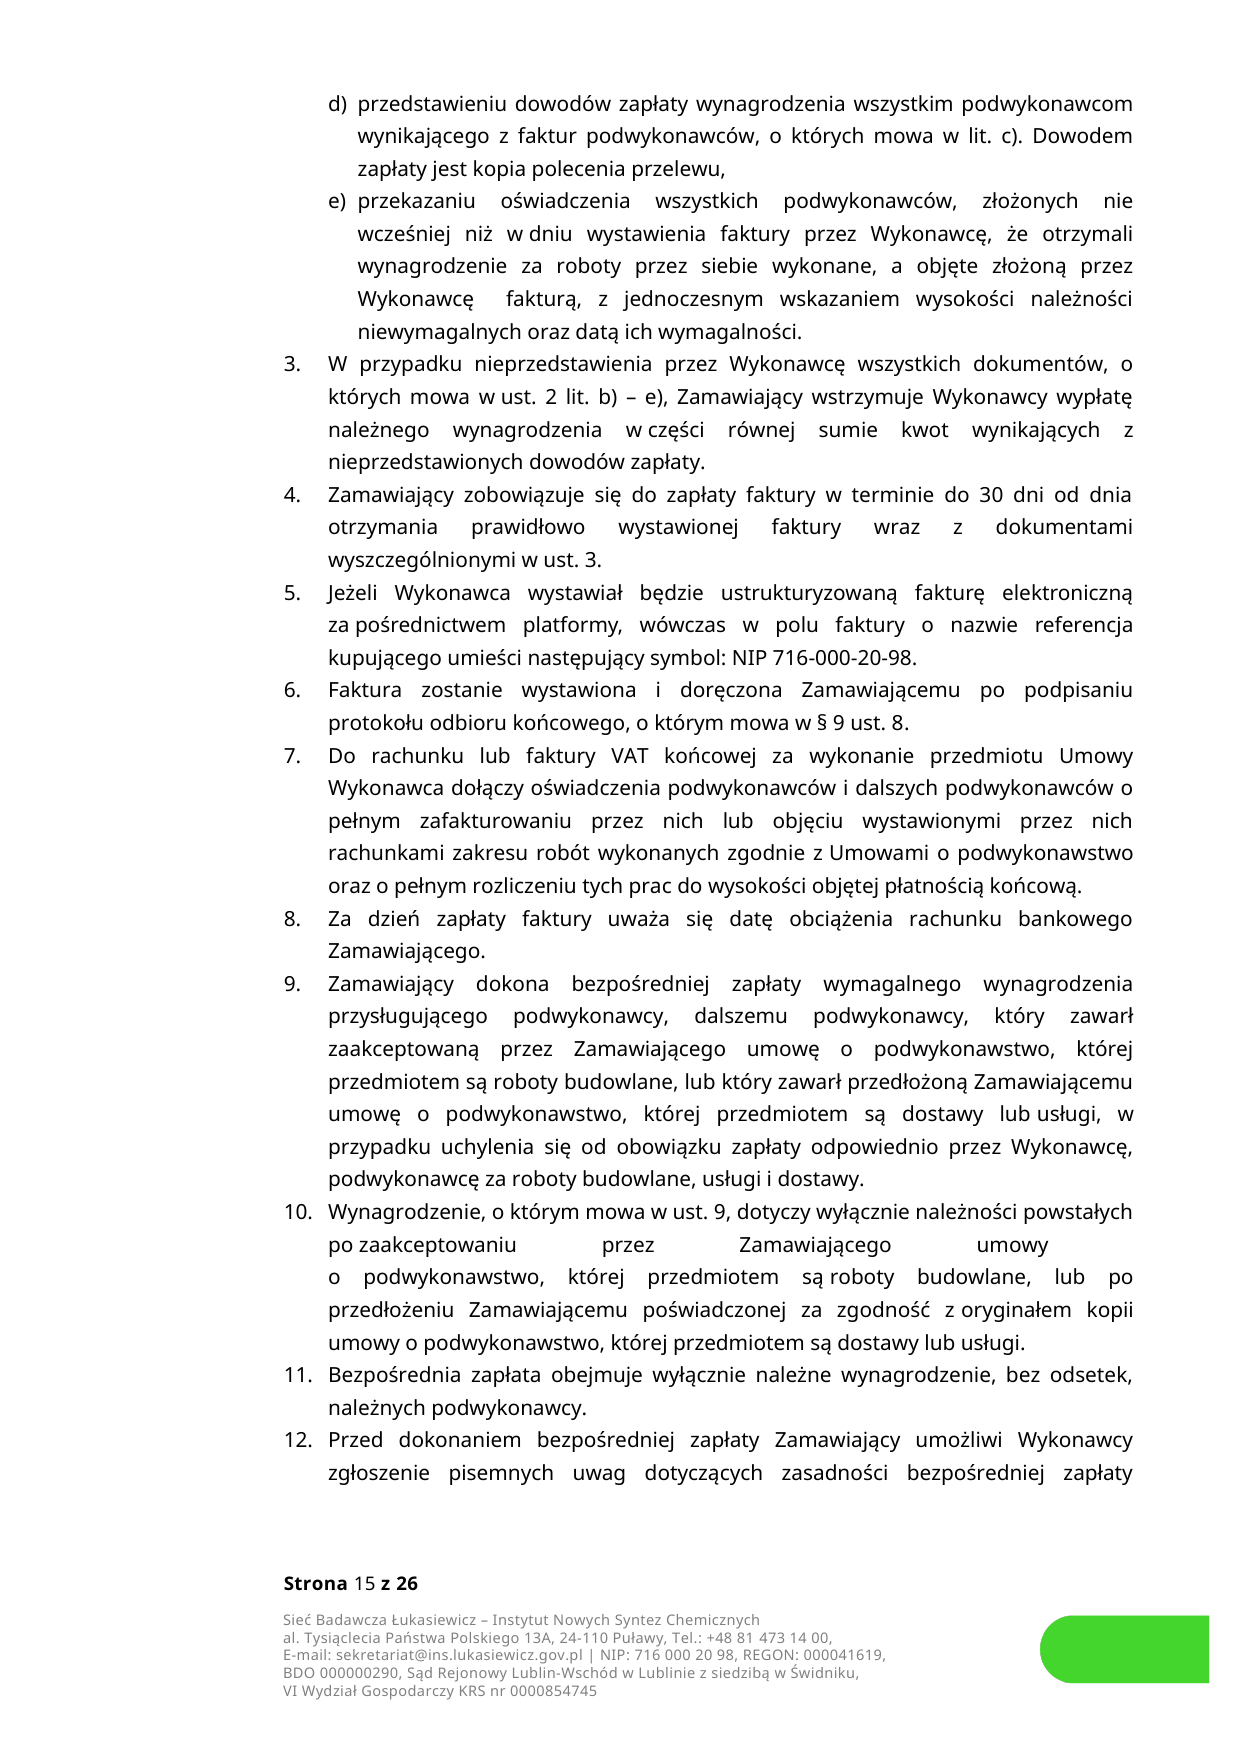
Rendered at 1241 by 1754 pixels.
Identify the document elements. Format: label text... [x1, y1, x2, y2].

list przekazaniu oświadczenia wszystkich podwykonawców, złożonych nie wcześniej niż w dniu wystawienia faktury przez Wykonawcę, że otrzymali wynagrodzenie za roboty przez siebie wykonane, a objęte złożoną przez Wykonawcę fakturą, z jednoczesnym wskazaniem wysokości należności niewymagalnych oraz datą ich wymagalności. [328, 186, 1134, 345]
list W przypadku nieprzedstawienia przez Wykonawcę wszystkich dokumentów, o których mowa w ust. 2 lit. b) – e), Zamawiający wstrzymuje Wykonawcy wypłatę należnego wynagrodzenia w części równej sumie kwot wynikających z nieprzedstawionych dowodów zapłaty. [283, 349, 1134, 476]
list Jeżeli Wykonawca wystawiał będzie ustrukturyzowaną fakturę elektroniczną za pośrednictwem platformy, wówczas w polu faktury o nazwie referencja kupującego umieści następujący symbol: NIP 716-000-20-98. [283, 578, 1134, 671]
list Zamawiający dokona bezpośredniej zapłaty wymagalnego wynagrodzenia przysługującego podwykonawcy, dalszemu podwykonawcy, który zawarł zaakceptowaną przez Zamawiającego umowę o podwykonawstwo, której przedmiotem są roboty budowlane, lub który zawarł przedłożoną Zamawiającemu umowę o podwykonawstwo, której przedmiotem są dostawy lub usługi, w przypadku uchylenia się od obowiązku zapłaty odpowiednio przez Wykonawcę, podwykonawcę za roboty budowlane, usługi i dostawy. [283, 969, 1134, 1193]
picture [1036, 1611, 1239, 1752]
list przedstawieniu dowodów zapłaty wynagrodzenia wszystkim podwykonawcom wynikającego z faktur podwykonawców, o których mowa w lit. c). Dowodem zapłaty jest kopia polecenia przelewu, [328, 89, 1134, 182]
list Faktura zostanie wystawiona i doręczona Zamawiającemu po podpisaniu protokołu odbioru końcowego, o którym mowa w § 9 ust. 8. [283, 676, 1134, 737]
list Do rachunku lub faktury VAT końcowej za wykonanie przedmiotu Umowy Wykonawca dołączy oświadczenia podwykonawców i dalszych podwykonawców o pełnym zafakturowaniu przez nich lub objęciu wystawionymi przez nich rachunkami zakresu robót wykonanych zgodnie z Umowami o podwykonawstwo oraz o pełnym rozliczeniu tych prac do wysokości objętej płatnością końcową. [283, 741, 1134, 899]
list Za dzień zapłaty faktury uważa się datę obciążenia rachunku bankowego Zamawiającego. [283, 904, 1134, 965]
list Bezpośrednia zapłata obejmuje wyłącznie należne wynagrodzenie, bez odsetek, należnych podwykonawcy. [283, 1360, 1134, 1421]
list Wynagrodzenie, o którym mowa w ust. 9, dotyczy wyłącznie należności powstałych po zaakceptowaniu przez Zamawiającego umowy o podwykonawstwo, której przedmiotem są roboty budowlane, lub po przedłożeniu Zamawiającemu poświadczonej za zgodność z oryginałem kopii umowy o podwykonawstwo, której przedmiotem są dostawy lub usługi. [283, 1197, 1134, 1356]
list Zamawiający zobowiązuje się do zapłaty faktury w terminie do 30 dni od dnia otrzymania prawidłowo wystawionej faktury wraz z dokumentami wyszczególnionymi w ust. 3. [283, 480, 1134, 573]
